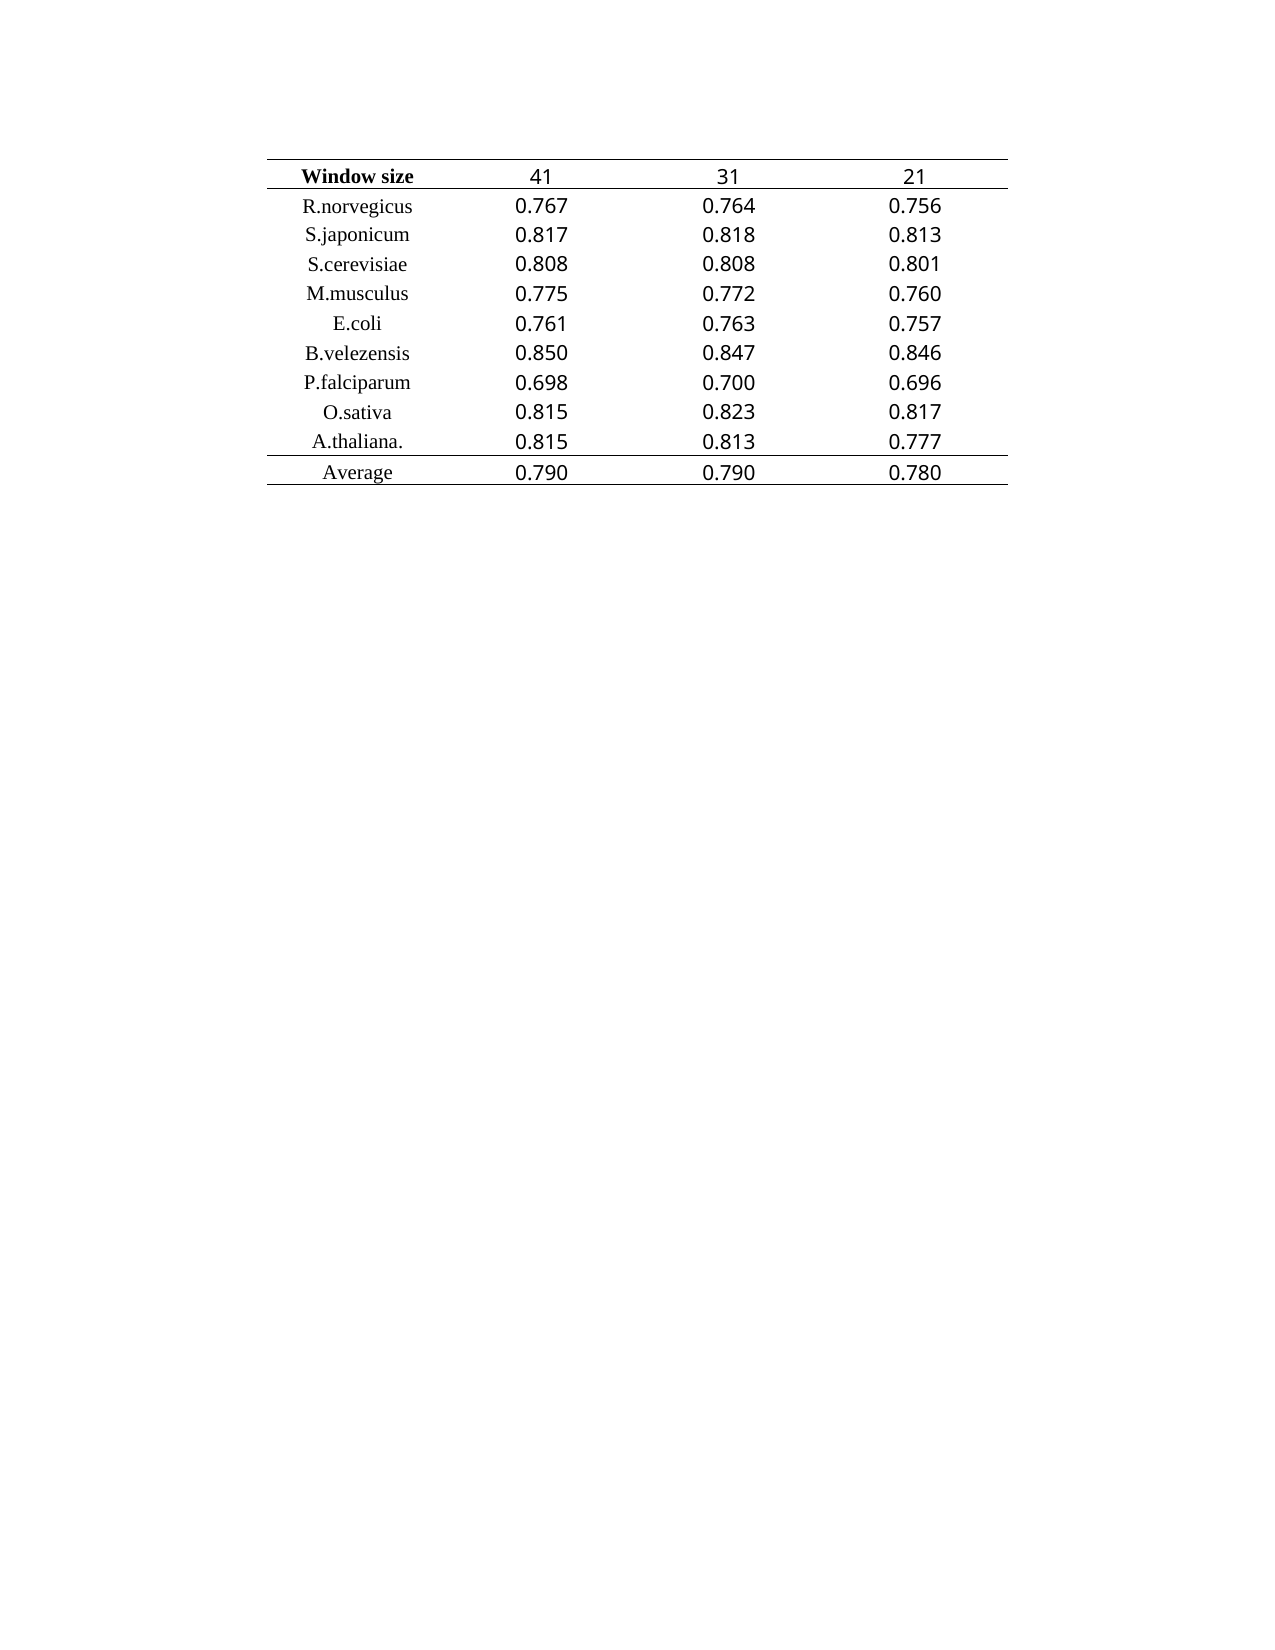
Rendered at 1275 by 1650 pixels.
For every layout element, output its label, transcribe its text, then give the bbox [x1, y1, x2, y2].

table_cell P.falciparum [267, 366, 447, 395]
table_cell 0.767 [448, 189, 636, 218]
table_cell 0.808 [636, 248, 822, 277]
table_cell 0.813 [822, 218, 1008, 247]
table_cell 0.813 [636, 425, 822, 454]
table_cell 0.790 [448, 456, 636, 484]
table_cell A.thaliana. [267, 425, 447, 454]
table_cell 0.808 [448, 248, 636, 277]
table_cell M.musculus [267, 277, 447, 307]
table_cell 0.801 [822, 248, 1008, 277]
table_cell 0.850 [448, 336, 636, 366]
table_cell 0.760 [822, 277, 1008, 307]
table_cell B.velezensis [267, 336, 447, 366]
table_cell 0.763 [636, 307, 822, 336]
table_cell 0.777 [822, 425, 1008, 454]
table_cell S.cerevisiae [267, 248, 447, 277]
table_cell 0.817 [822, 395, 1008, 425]
table_cell 0.756 [822, 189, 1008, 218]
table_header 21 [822, 160, 1008, 188]
table_cell 0.775 [448, 277, 636, 307]
table_cell Average [267, 456, 447, 484]
table_cell 0.818 [636, 218, 822, 247]
table_cell O.sativa [267, 395, 447, 425]
table_cell E.coli [267, 307, 447, 336]
table_cell R.norvegicus [267, 189, 447, 218]
table_cell 0.772 [636, 277, 822, 307]
table_cell 0.823 [636, 395, 822, 425]
table_cell 0.780 [822, 456, 1008, 484]
table_cell S.japonicum [267, 218, 447, 247]
table_header 41 [448, 160, 636, 188]
table_cell 0.698 [448, 366, 636, 395]
table_header Window size [267, 160, 447, 188]
table_cell 0.846 [822, 336, 1008, 366]
table_cell 0.817 [448, 218, 636, 247]
table_header 31 [636, 160, 822, 188]
table_cell 0.790 [636, 456, 822, 484]
table_cell 0.757 [822, 307, 1008, 336]
table_cell 0.815 [448, 425, 636, 454]
table_cell 0.764 [636, 189, 822, 218]
table_cell 0.696 [822, 366, 1008, 395]
table_cell 0.761 [448, 307, 636, 336]
table_cell 0.815 [448, 395, 636, 425]
table_cell 0.700 [636, 366, 822, 395]
table_cell 0.847 [636, 336, 822, 366]
